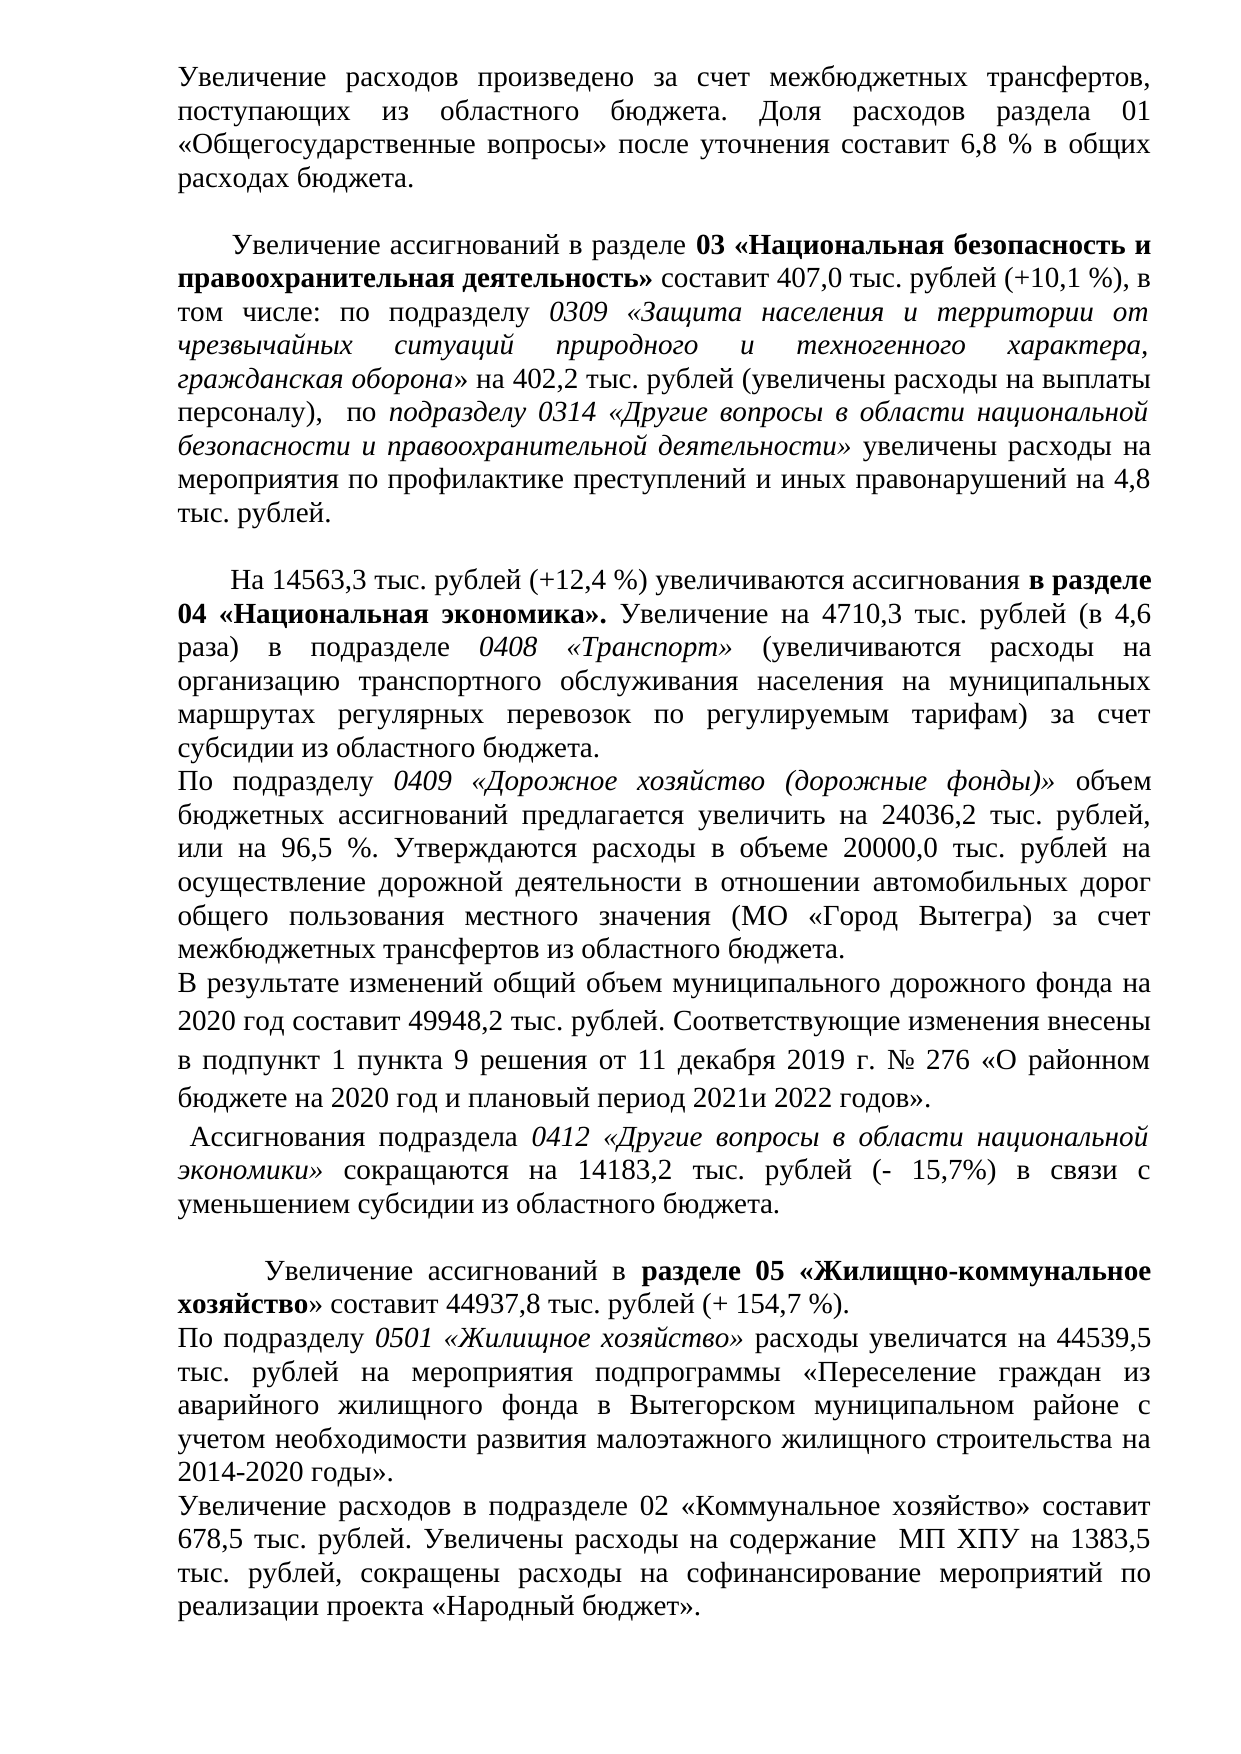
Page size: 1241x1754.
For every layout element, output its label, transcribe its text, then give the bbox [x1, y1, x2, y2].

text По подразделу 0501 «Жилищное хозяйство» расходы увеличатся на 44539,5 тыс. рублей на мероприятия подпрограммы «Переселение граждан из аварийного жилищного фонда в Вытегорском муниципальном районе с учетом необходимости развития малоэтажного жилищного строительства на 2014-2020 годы». [177, 1320, 1152, 1488]
text Увеличение ассигнований в разделе 05 «Жилищно-коммунальное хозяйство» составит 44937,8 тыс. рублей (+ 154,7 %). [177, 1253, 1152, 1320]
text На 14563,3 тыс. рублей (+12,4 %) увеличиваются ассигнования в разделе 04 «Национальная экономика». Увеличение на 4710,3 тыс. рублей (в 4,6 раза) в подразделе 0408 «Транспорт» (увеличиваются расходы на организацию транспортного обслуживания населения на муниципальных маршрутах регулярных перевозок по регулируемым тарифам) за счет субсидии из областного бюджета. [177, 562, 1152, 763]
text В результате изменений общий объем муниципального дорожного фонда на 2020 год составит 49948,2 тыс. рублей. Соответствующие изменения внесены в подпункт 1 пункта 9 решения от 11 декабря 2019 г. № 276 «О районном бюджете на 2020 год и плановый период 2021и 2022 годов». [177, 965, 1152, 1114]
text Ассигнования подраздела 0412 «Другие вопросы в области национальной экономики» сокращаются на 14183,2 тыс. рублей (- 15,7%) в связи с уменьшением субсидии из областного бюджета. [177, 1119, 1152, 1219]
text Увеличение ассигнований в разделе 03 «Национальная безопасность и правоохранительная деятельность» составит 407,0 тыс. рублей (+10,1 %), в том числе: по подразделу 0309 «Защита населения и территории от чрезвычайных ситуаций природного и техногенного характера, гражданская оборона» на 402,2 тыс. рублей (увеличены расходы на выплаты персоналу), по подразделу 0314 «Другие вопросы в области национальной безопасности и правоохранительной деятельности» увеличены расходы на мероприятия по профилактике преступлений и иных правонарушений на 4,8 тыс. рублей. [177, 227, 1152, 529]
text По подразделу 0409 «Дорожное хозяйство (дорожные фонды)» объем бюджетных ассигнований предлагается увеличить на 24036,2 тыс. рублей, или на 96,5 %. Утверждаются расходы в объеме 20000,0 тыс. рублей на осуществление дорожной деятельности в отношении автомобильных дорог общего пользования местного значения (МО «Город Вытегра) за счет межбюджетных трансфертов из областного бюджета. [177, 763, 1152, 965]
text Увеличение расходов в подразделе 02 «Коммунальное хозяйство» составит 678,5 тыс. рублей. Увеличены расходы на содержание МП ХПУ на 1383,5 тыс. рублей, сокращены расходы на софинансирование мероприятий по реализации проекта «Народный бюджет». [177, 1488, 1152, 1622]
text Увеличение расходов произведено за счет межбюджетных трансфертов, поступающих из областного бюджета. Доля расходов раздела 01 «Общегосударственные вопросы» после уточнения составит 6,8 % в общих расходах бюджета. [177, 59, 1152, 193]
